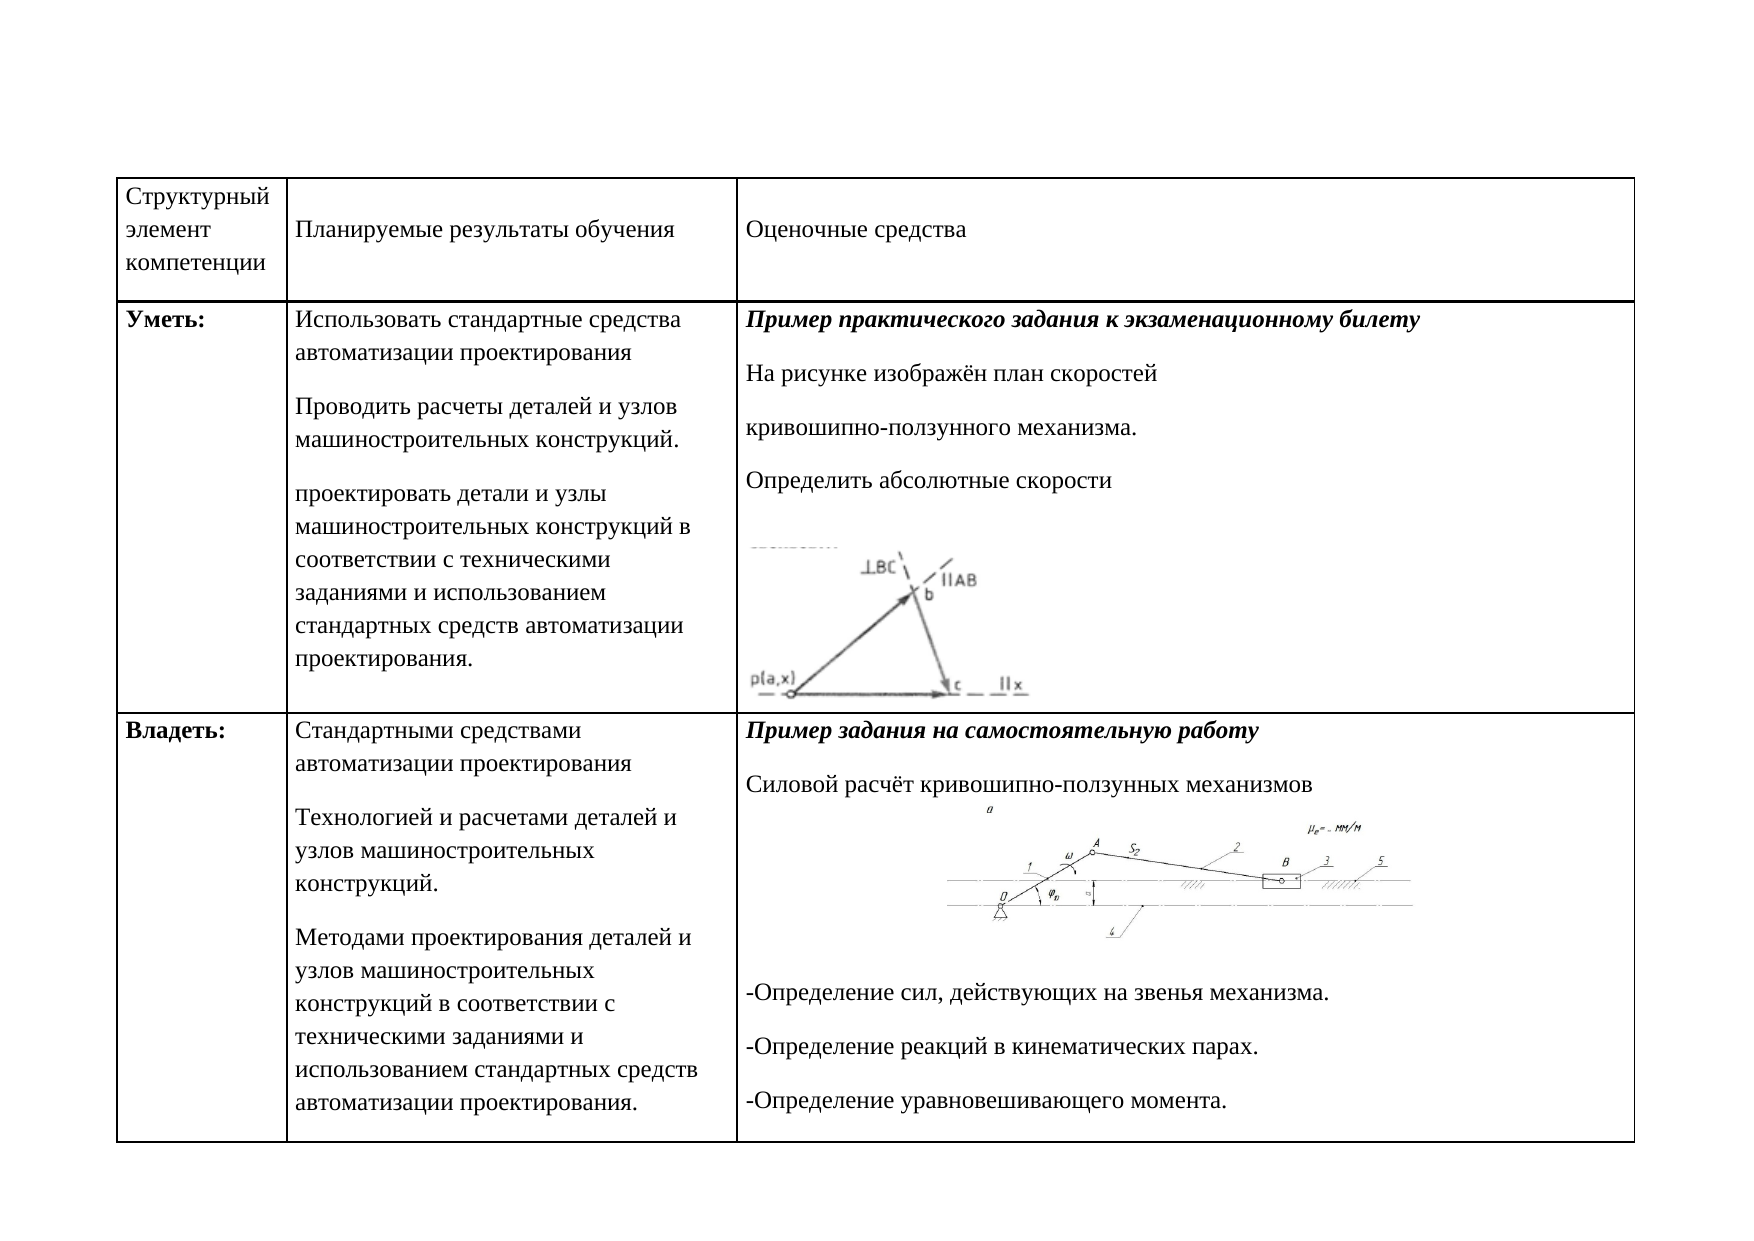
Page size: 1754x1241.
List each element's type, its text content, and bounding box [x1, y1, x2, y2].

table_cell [738, 714, 1634, 1141]
table_cell Использовать стандартные средства автоматизации проектирования Проводить расчеты деталей и узлов машиностроительных конструкций. проектировать детали и узлы машиностроительных конструкций в соответствии с техническими заданиями и использованием стандартных средств автоматизации проектирования. [288, 303, 736, 712]
table_cell Владеть: [118, 714, 286, 1141]
table_cell Пример практического задания к экзаменационному билету На рисунке изображён план скоростей кривошипно-ползунного механизма. Определить абсолютные скорости [738, 303, 1634, 712]
picture [744, 547, 1045, 712]
picture [947, 802, 1425, 952]
table_cell Уметь: [118, 303, 286, 712]
table_header Структурный элемент компетенции [118, 179, 286, 300]
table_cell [288, 714, 736, 1141]
table_header Планируемые результаты обучения [288, 179, 736, 300]
table_header Оценочные средства [738, 179, 1634, 300]
